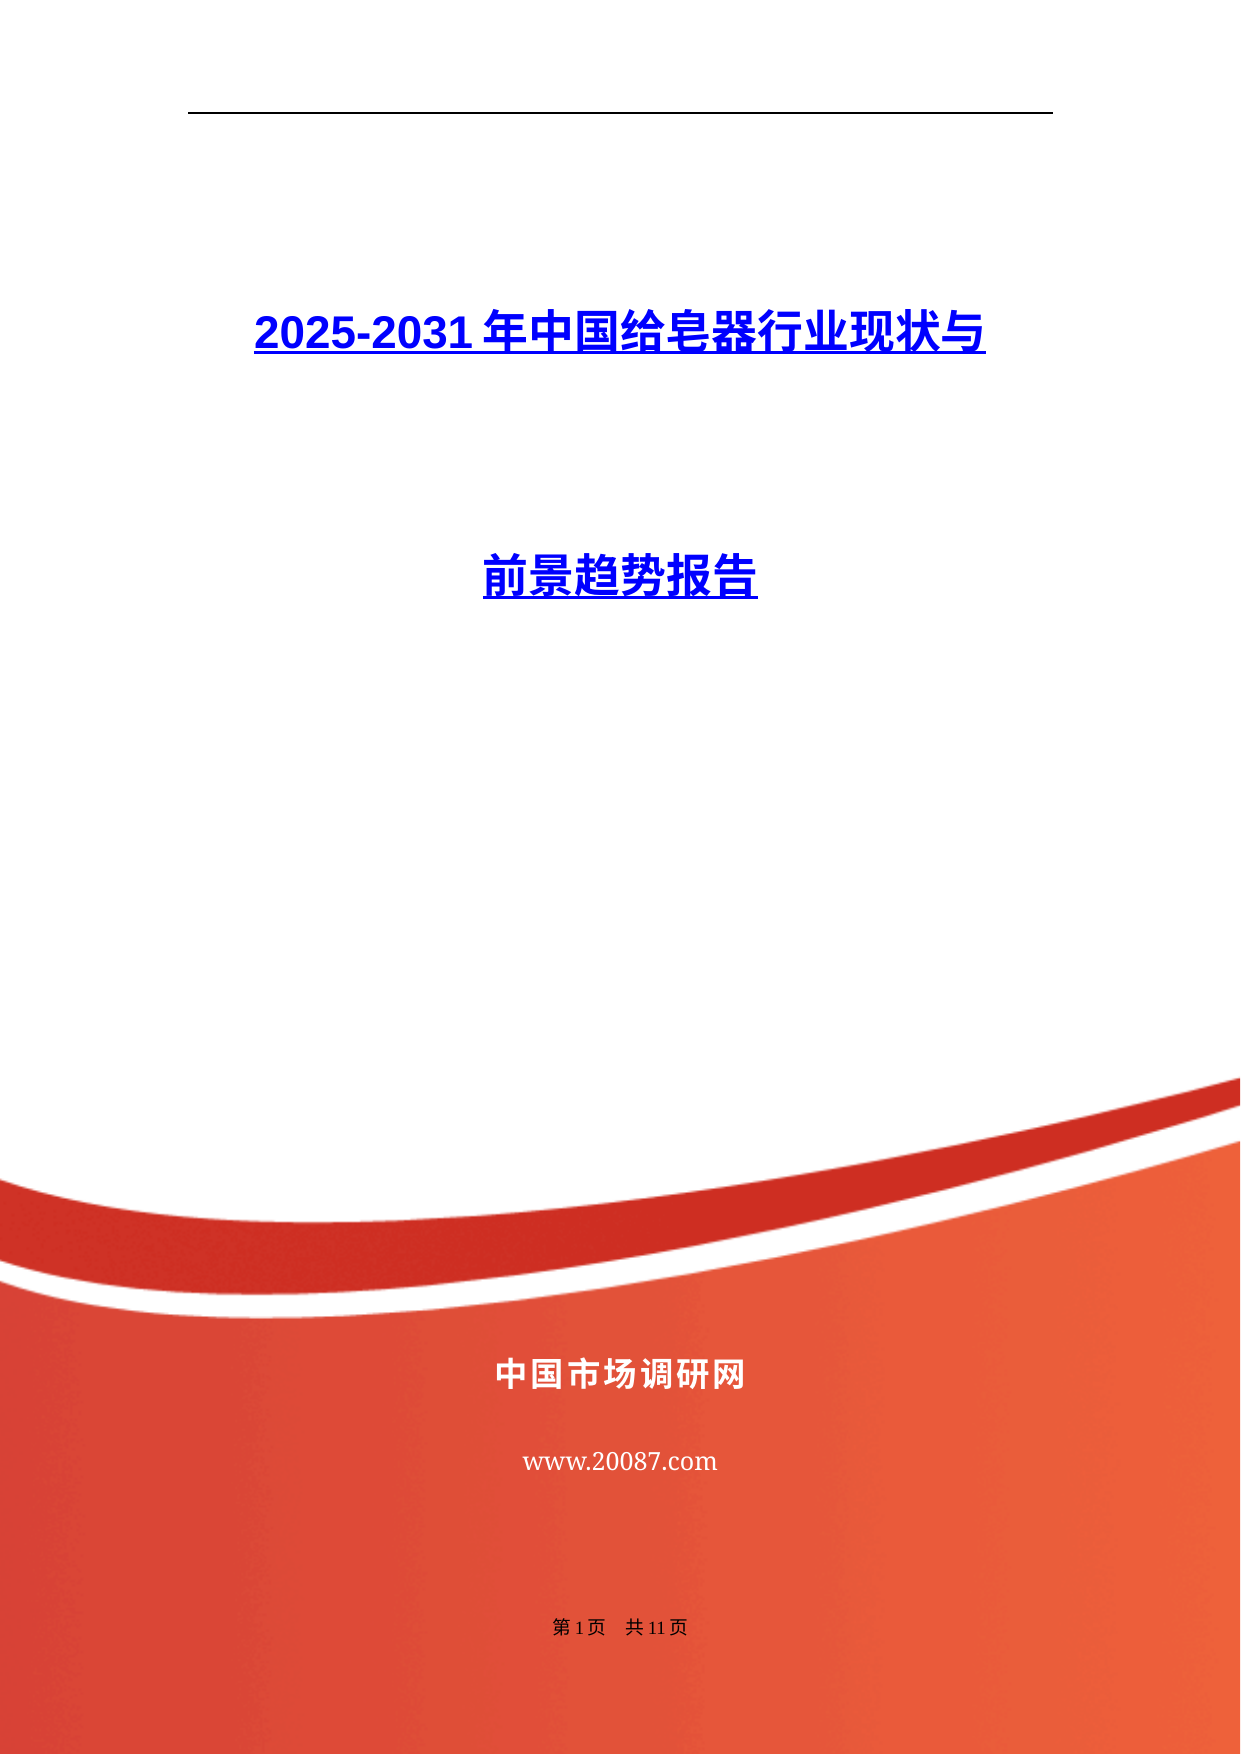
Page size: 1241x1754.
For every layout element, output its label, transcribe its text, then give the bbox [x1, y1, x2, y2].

subtitle 中国市场调研网 [187, 1339, 1053, 1404]
picture [0, 1006, 1241, 1754]
table_header 2025-2031年中国给皂器行业现状与前景趋势报告 [188, 207, 1053, 773]
text www.20087.com [187, 1428, 1053, 1493]
